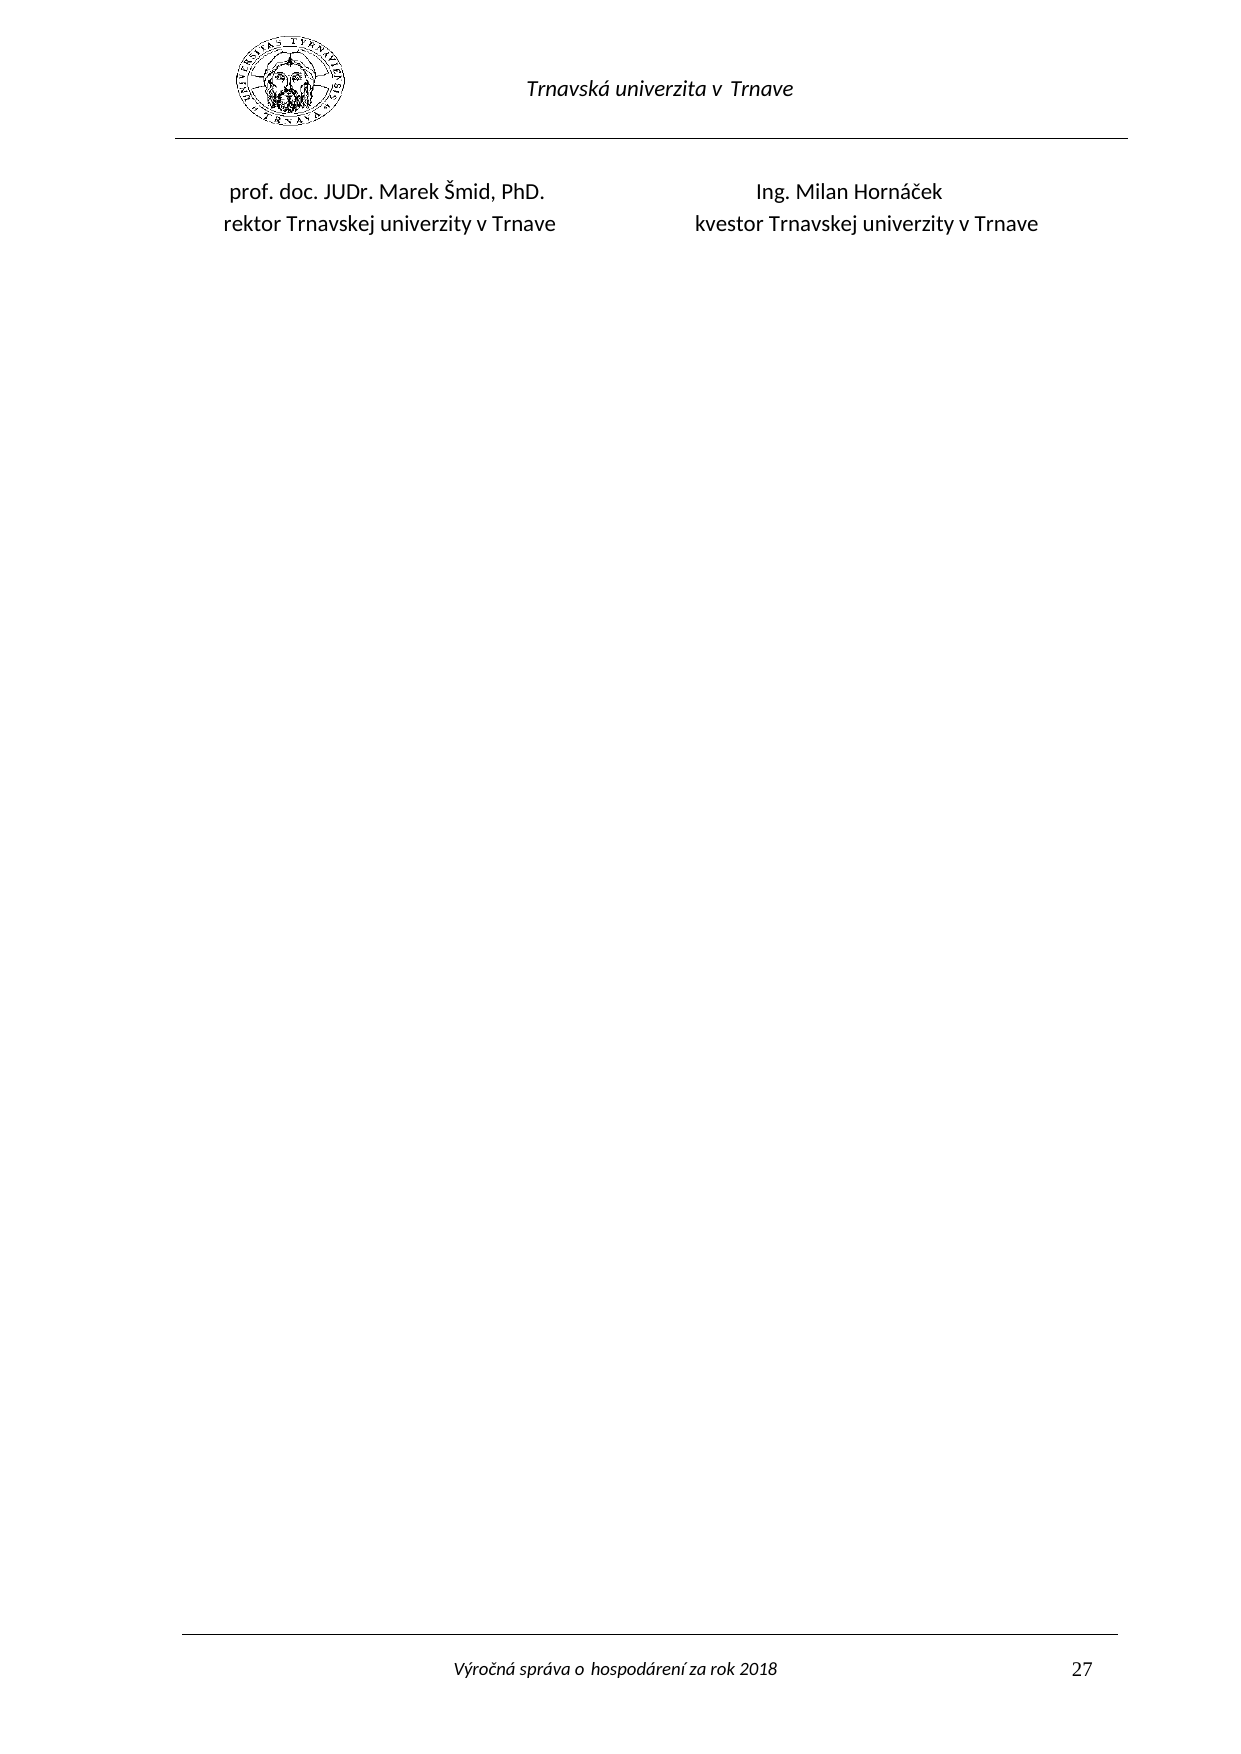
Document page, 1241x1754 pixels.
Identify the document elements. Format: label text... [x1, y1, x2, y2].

text prof. doc. JUDr. Marek Šmid, PhD. Ing. Milan Hornáček [177, 177, 1092, 205]
text rektor Trnavskej univerzity v Trnave kvestor Trnavskej univerzity v Trnave [177, 209, 1092, 237]
